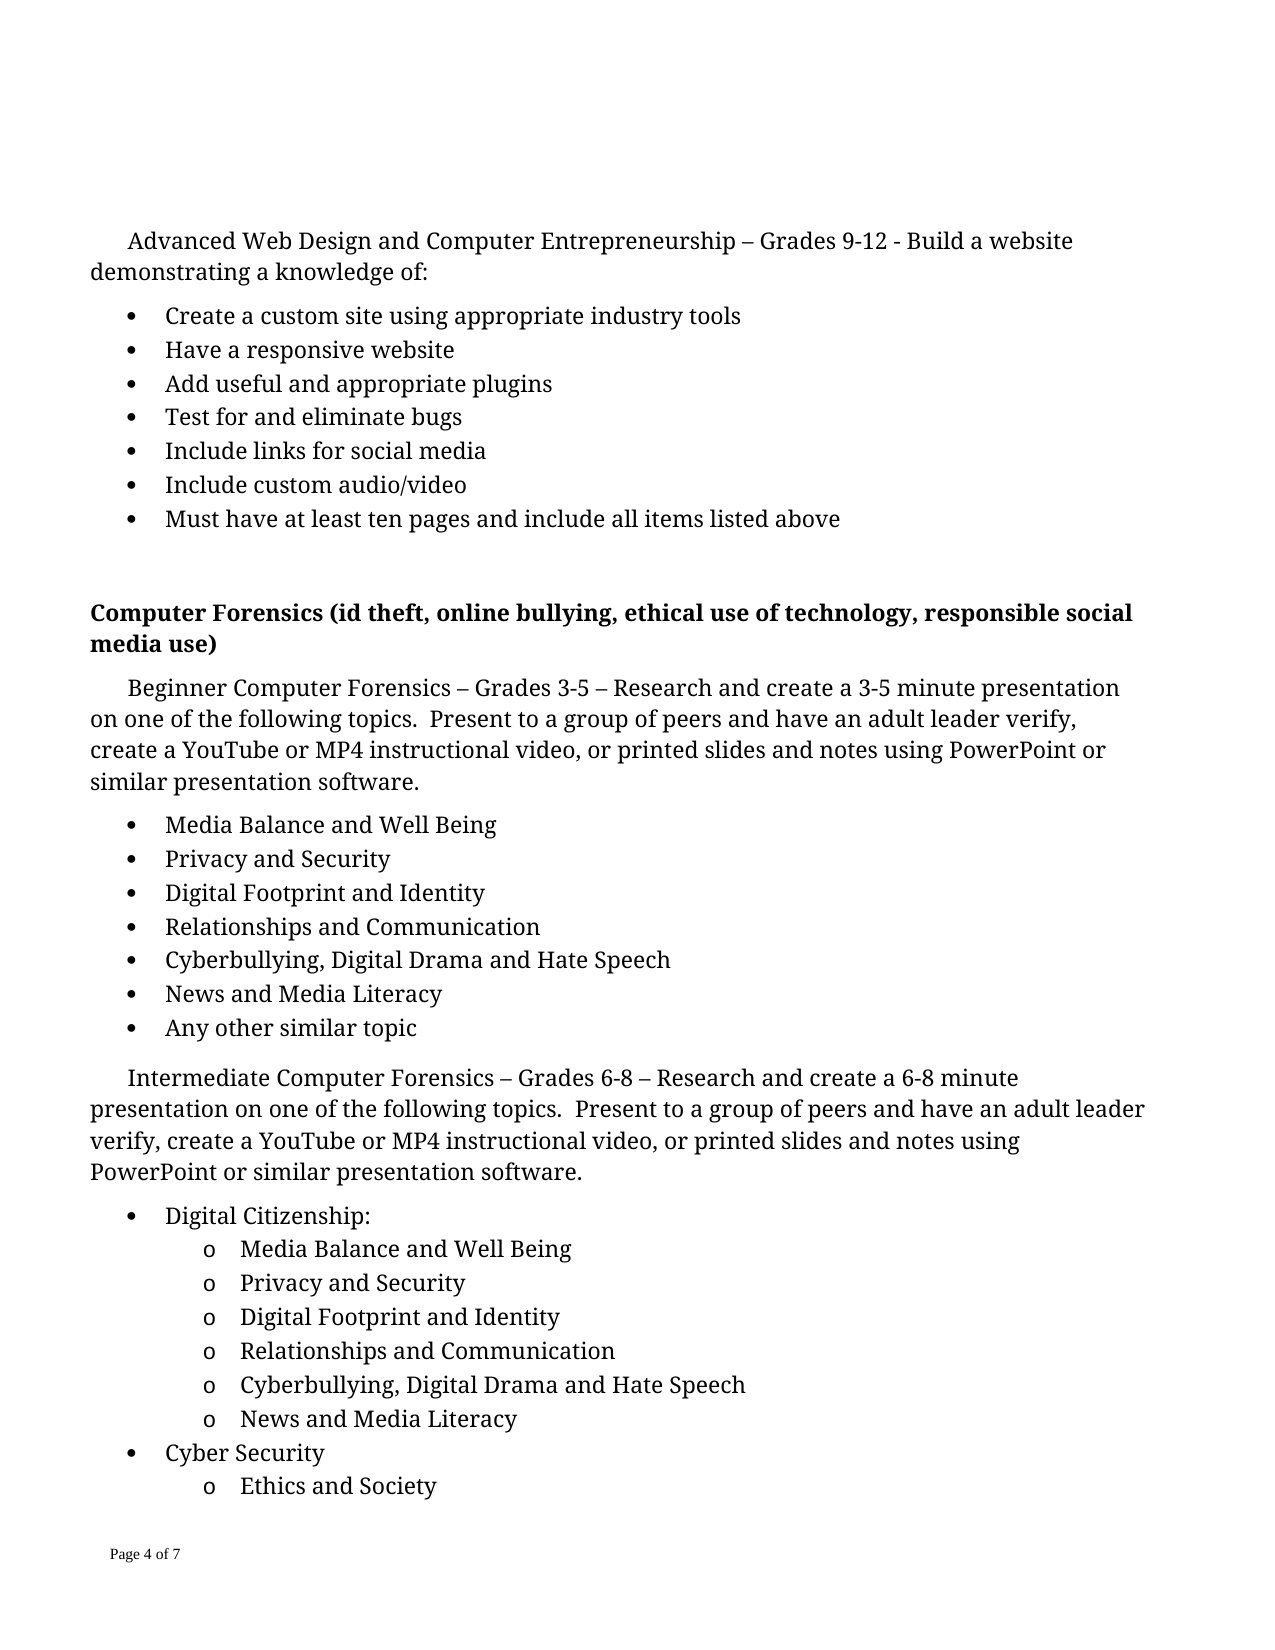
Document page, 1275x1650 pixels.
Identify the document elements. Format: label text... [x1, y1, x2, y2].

list Include custom audio/video [127, 469, 1185, 500]
list Must have at least ten pages and include all items listed above [127, 502, 1185, 534]
list Digital Citizenship: [127, 1199, 1185, 1231]
list Media Balance and Well Being [127, 809, 1185, 840]
list News and Media Literacy [202, 1403, 1185, 1434]
list Create a custom site using appropriate industry tools [127, 300, 1185, 331]
list Test for and eliminate bugs [127, 401, 1185, 432]
list Cyberbullying, Digital Drama and Hate Speech [202, 1369, 1185, 1400]
text Computer Forensics (id theft, online bullying, ethical use of technology, responsible social media use) [90, 597, 1147, 659]
list Digital Footprint and Identity [127, 877, 1185, 908]
list Media Balance and Well Being [202, 1233, 1185, 1265]
list Include links for social media [127, 435, 1185, 466]
text Advanced Web Design and Computer Entrepreneurship – Grades 9-12 - Build a website demonstrating a knowledge of: [90, 225, 1147, 287]
text Beginner Computer Forensics – Grades 3-5 – Research and create a 3-5 minute presentation on one of the following topics. Present to a group of peers and have an adult leader verify, create a YouTube or MP4 instructional video, or printed slides and notes using PowerPoint or similar presentation software. [90, 672, 1147, 797]
list News and Media Literacy [127, 978, 1185, 1009]
list Add useful and appropriate plugins [127, 367, 1185, 399]
list Relationships and Communication [202, 1335, 1185, 1366]
list Privacy and Security [127, 843, 1185, 874]
list Cyber Security [127, 1436, 1185, 1468]
list Digital Footprint and Identity [202, 1301, 1185, 1332]
list Relationships and Communication [127, 910, 1185, 942]
list Have a responsive website [127, 334, 1185, 365]
list Any other similar topic [127, 1012, 1185, 1043]
list Privacy and Security [202, 1267, 1185, 1298]
text Intermediate Computer Forensics – Grades 6-8 – Research and create a 6-8 minute presentation on one of the following topics. Present to a group of peers and have an adult leader verify, create a YouTube or MP4 instructional video, or printed slides and notes using PowerPoint or similar presentation software. [90, 1062, 1147, 1187]
list Ethics and Society [202, 1470, 1185, 1502]
list Cyberbullying, Digital Drama and Hate Speech [127, 944, 1185, 975]
